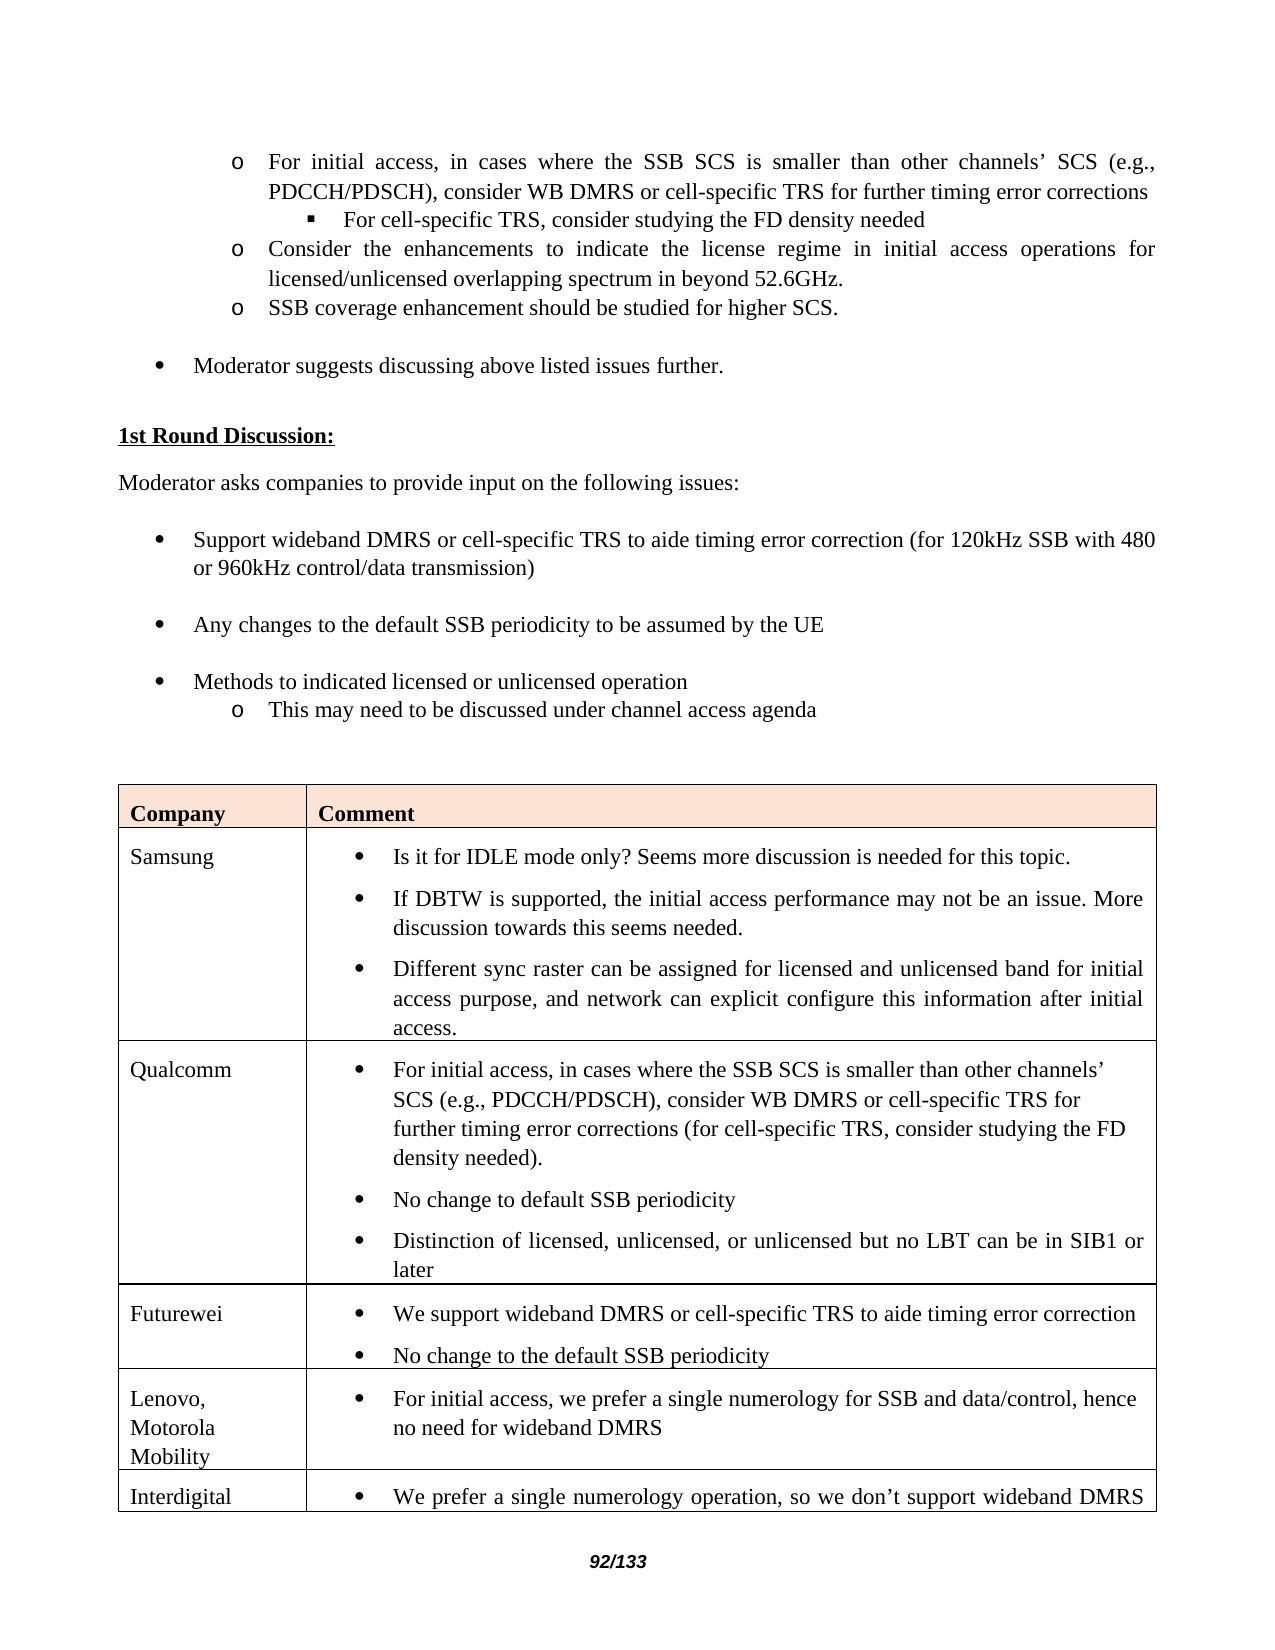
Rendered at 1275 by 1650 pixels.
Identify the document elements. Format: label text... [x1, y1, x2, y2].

table_cell Samsung [119, 828, 306, 1040]
list SSB coverage enhancement should be studied for higher SCS. [231, 294, 1157, 322]
table_header Futurewei [119, 1285, 306, 1368]
table_cell Lenovo, Motorola Mobility [119, 1369, 306, 1469]
table_cell For initial access, in cases where the SSB SCS is smaller than other channels’ SCS (e.g., PDCCH/PDSCH), consider WB DMRS or cell-specific TRS for further timing error corrections (for cell-specific TRS, consider studying the FD density needed). No change to default SSB periodicity Distinction of licensed, unlicensed, or unlicensed but no LBT can be in SIB1 or later [307, 1041, 1156, 1283]
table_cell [307, 1470, 1156, 1511]
table_cell Qualcomm [119, 1041, 306, 1283]
list Consider the enhancements to indicate the license regime in initial access operations for licensed/unlicensed overlapping spectrum in beyond 52.6GHz. [231, 235, 1157, 292]
list For initial access, in cases where the SSB SCS is smaller than other channels’ SCS (e.g., PDCCH/PDSCH), consider WB DMRS or cell-specific TRS for further timing error corrections [231, 148, 1157, 204]
list Support wideband DMRS or cell-specific TRS to aide timing error correction (for 120kHz SSB with 480 or 960kHz control/data transmission) [156, 526, 1157, 581]
list Any changes to the default SSB periodicity to be assumed by the UE [156, 611, 1157, 638]
text Moderator asks companies to provide input on the following issues: [118, 469, 1157, 495]
table_cell Interdigital [119, 1470, 306, 1511]
table_cell For initial access, we prefer a single numerology for SSB and data/control, hence no need for wideband DMRS [307, 1369, 1156, 1469]
table_cell Is it for IDLE mode only? Seems more discussion is needed for this topic. If DBTW is supported, the initial access performance may not be an issue. More discussion towards this seems needed. Different sync raster can be assigned for licensed and unlicensed band for initial access purpose, and network can explicit configure this information after initial access. [307, 828, 1156, 1040]
list Moderator suggests discussing above listed issues further. [156, 352, 1157, 379]
list Methods to indicated licensed or unlicensed operation [156, 668, 1157, 694]
subtitle 1st Round Discussion: [118, 422, 1157, 448]
list This may need to be discussed under channel access agenda [231, 697, 1157, 725]
list For cell-specific TRS, consider studying the FD density needed [306, 206, 1157, 233]
table_header Comment [307, 785, 1156, 827]
table_header We support wideband DMRS or cell-specific TRS to aide timing error correction No change to the default SSB periodicity [307, 1285, 1156, 1368]
table_header Company [119, 785, 306, 827]
